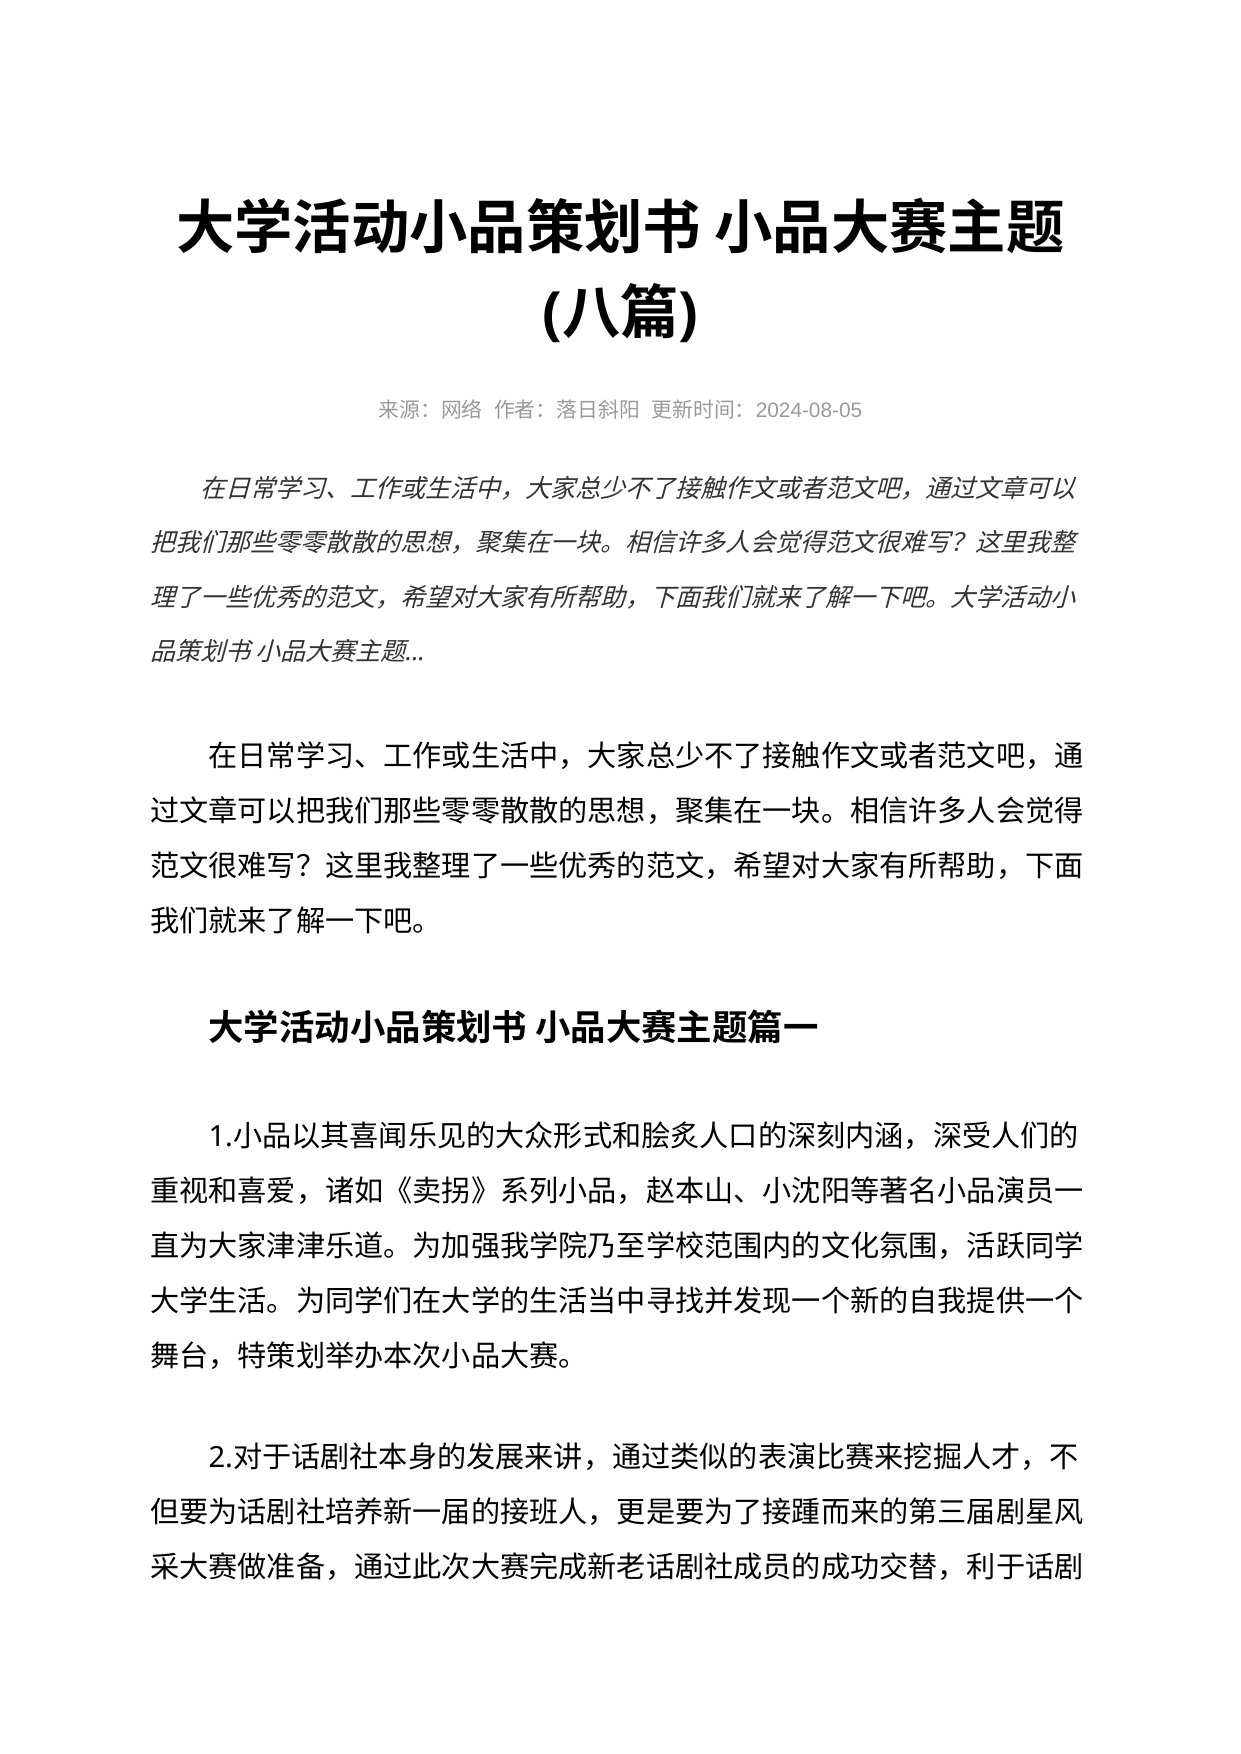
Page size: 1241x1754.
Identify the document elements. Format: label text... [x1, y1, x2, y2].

text 1.小品以其喜闻乐见的大众形式和脍炙人口的深刻内涵，深受人们的重视和喜爱，诸如《卖拐》系列小品，赵本山、小沈阳等著名小品演员一直为大家津津乐道。为加强我学院乃至学校范围内的文化氛围，活跃同学大学生活。为同学们在大学的生活当中寻找并发现一个新的自我提供一个舞台，特策划举办本次小品大赛。 [150, 1112, 1090, 1374]
subtitle 大学活动小品策划书 小品大赛主题(八篇) [150, 181, 1090, 351]
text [150, 1434, 1090, 1586]
text 大学活动小品策划书 小品大赛主题篇一 [150, 999, 1090, 1050]
text 在日常学习、工作或生活中，大家总少不了接触作文或者范文吧，通过文章可以把我们那些零零散散的思想，聚集在一块。相信许多人会觉得范文很难写？这里我整理了一些优秀的范文，希望对大家有所帮助，下面我们就来了解一下吧。 [150, 733, 1090, 939]
text 来源：网络 作者：落日斜阳 更新时间：2024-08-05 [150, 397, 1090, 421]
text 在日常学习、工作或生活中，大家总少不了接触作文或者范文吧，通过文章可以把我们那些零零散散的思想，聚集在一块。相信许多人会觉得范文很难写？这里我整理了一些优秀的范文，希望对大家有所帮助，下面我们就来了解一下吧。大学活动小品策划书 小品大赛主题... [150, 468, 1090, 668]
